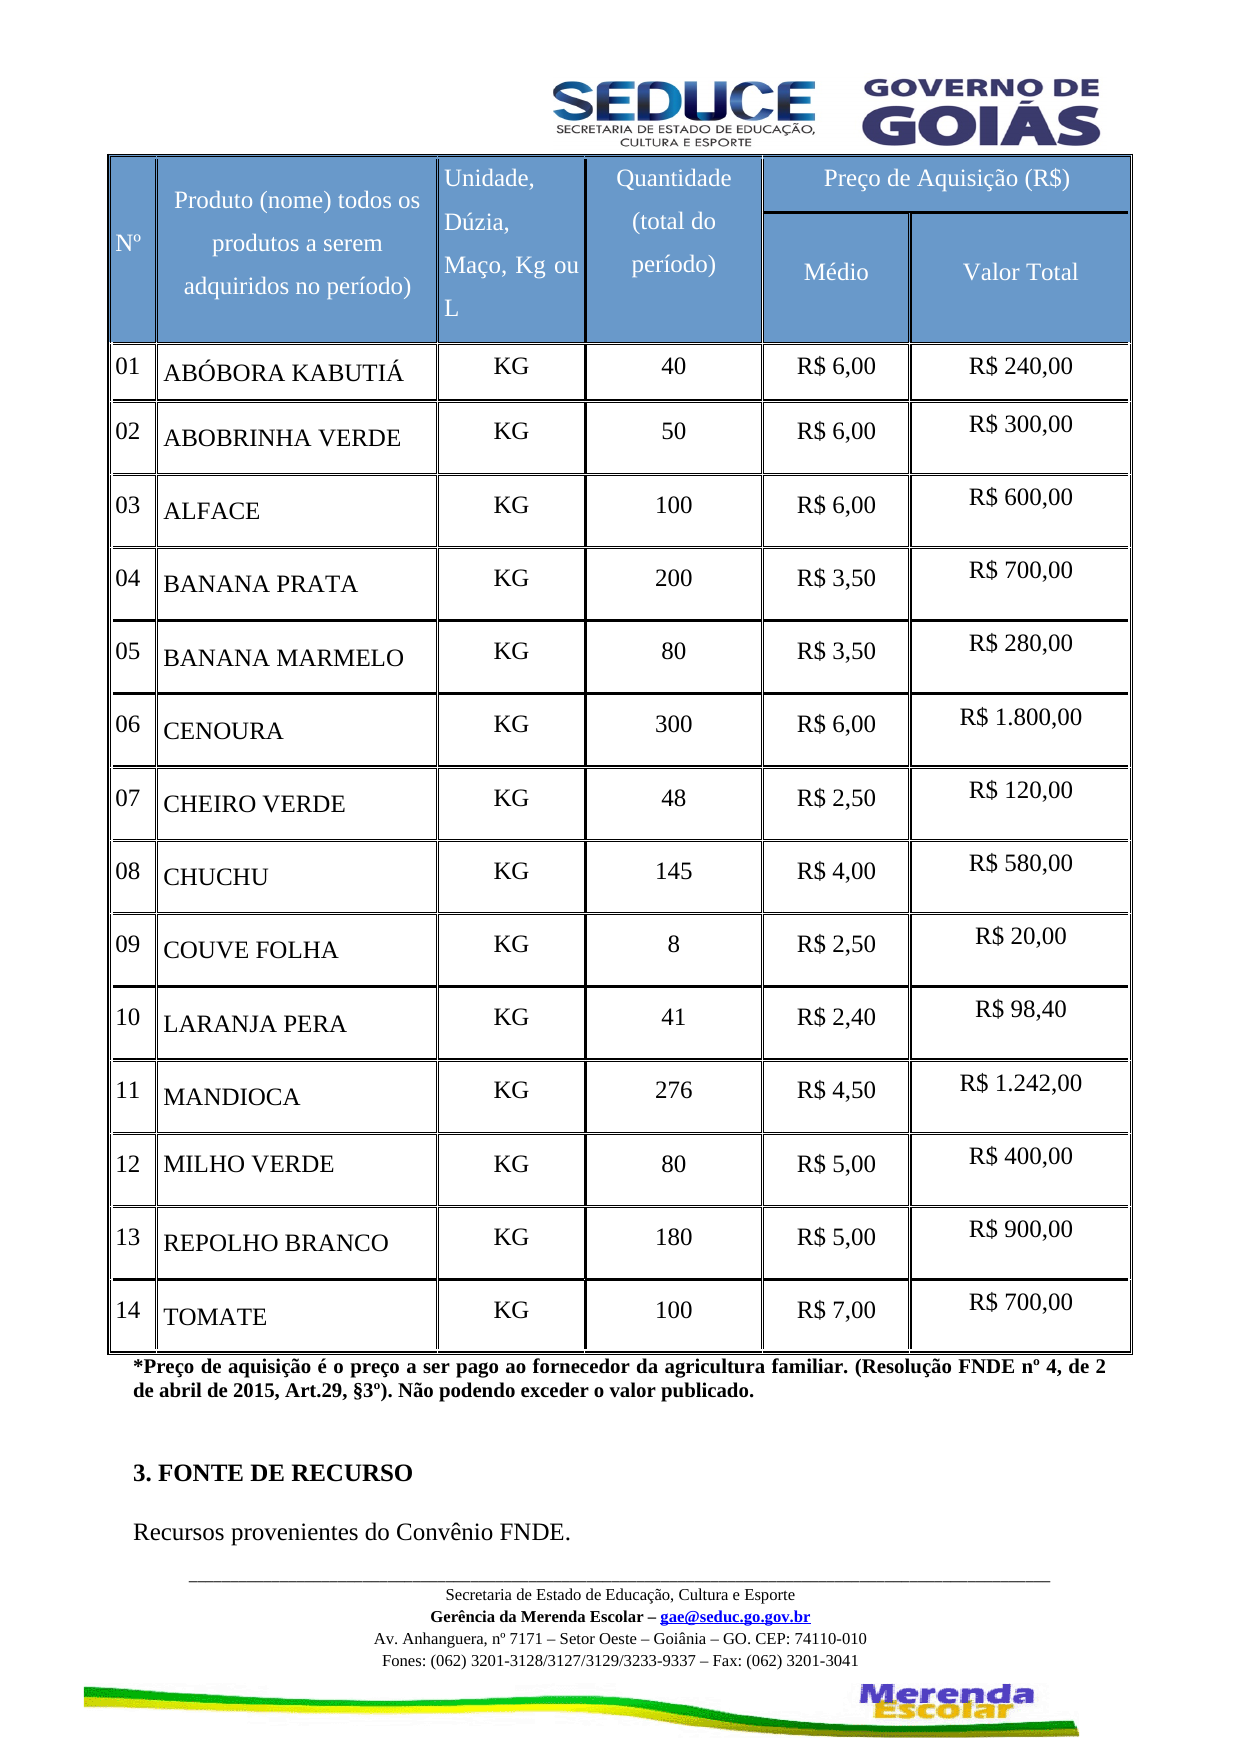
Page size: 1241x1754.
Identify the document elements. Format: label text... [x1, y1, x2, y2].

table_header Unidade, Dúzia, Maço, Kg ou L [438, 155, 585, 342]
table_cell 01 [109, 342, 157, 399]
table_cell R$ 6,00 [764, 403, 908, 472]
table_cell 40 [587, 345, 761, 399]
table_cell R$ 600,00 [912, 473, 1130, 546]
table_cell R$ 900,00 [910, 1205, 1131, 1278]
text *Preço de aquisição é o preço a ser pago ao fornecedor da agricultura familiar. (Resolução FNDE nº 4, de 2 de abril de 2015, Art.29, §3º). Não podendo exceder o valor publicado. [133, 1355, 1107, 1402]
table_cell R$ 7,00 [763, 1278, 910, 1351]
table_header Quantidade (total do período) [585, 157, 762, 342]
table_cell R$ 2,50 [764, 769, 908, 838]
table_cell COUVE FOLHA [158, 915, 436, 985]
table_cell KG [439, 1208, 584, 1278]
table_cell KG [439, 549, 584, 619]
table_cell 200 [587, 549, 761, 619]
table_cell BANANA PRATA [158, 549, 436, 619]
table_cell KG [439, 1135, 584, 1205]
table_cell BANANA MARMELO [158, 622, 436, 692]
table_cell 41 [587, 988, 761, 1058]
table_cell 05 [111, 619, 155, 692]
table_cell LARANJA PERA [158, 988, 436, 1058]
table_header Produto (nome) todos os produtos a serem adquiridos no período) [157, 157, 438, 342]
table_cell KG [439, 1062, 584, 1131]
table_cell 48 [587, 769, 761, 838]
table_cell R$ 20,00 [910, 912, 1131, 985]
table_cell R$ 240,00 [910, 342, 1131, 399]
table_cell 03 [111, 473, 155, 546]
table_cell 04 [109, 546, 157, 619]
table_cell KG [439, 915, 584, 985]
table_cell KG [439, 695, 584, 765]
table_cell KG [439, 403, 584, 472]
table_cell R$ 300,00 [912, 399, 1130, 472]
table_cell CENOURA [158, 695, 436, 765]
picture [552, 73, 1108, 154]
table_cell 14 [109, 1278, 157, 1351]
text Recursos provenientes do Convênio FNDE. [133, 1517, 1107, 1545]
table_cell Valor Total [912, 211, 1130, 342]
table_cell KG [438, 1281, 585, 1351]
table_cell ABÓBORA KABUTIÁ [158, 345, 436, 399]
table_cell 10 [111, 985, 155, 1058]
table_cell 13 [109, 1205, 157, 1278]
table_cell KG [439, 622, 584, 692]
table_cell 300 [587, 695, 761, 765]
table_cell R$ 6,00 [764, 695, 908, 765]
table_cell R$ 98,40 [912, 985, 1130, 1058]
table_cell 11 [111, 1058, 155, 1131]
table_cell 09 [109, 912, 157, 985]
table_cell R$ 280,00 [912, 619, 1130, 692]
table_cell R$ 3,50 [764, 549, 908, 619]
table_cell R$ 6,00 [764, 476, 908, 546]
table_cell 08 [111, 839, 155, 912]
table_cell MILHO VERDE [158, 1135, 436, 1205]
table_cell R$ 2,40 [764, 988, 908, 1058]
table_cell R$ 580,00 [912, 839, 1130, 912]
table_cell KG [439, 476, 584, 546]
table_cell R$ 400,00 [912, 1131, 1130, 1205]
text 3. FONTE DE RECURSO [133, 1458, 1107, 1487]
table_cell R$ 3,50 [764, 622, 908, 692]
table_header Nº [111, 157, 157, 342]
table_cell KG [439, 769, 584, 838]
table_cell CHEIRO VERDE [158, 769, 436, 838]
table_cell 80 [587, 1135, 761, 1205]
table_cell TOMATE [157, 1281, 438, 1351]
table_cell R$ 700,00 [910, 1278, 1131, 1351]
table_cell 02 [111, 399, 155, 472]
table_cell Médio [764, 214, 908, 342]
table_cell R$ 4,50 [764, 1062, 908, 1131]
table_cell 12 [111, 1131, 155, 1205]
table_cell 8 [587, 915, 761, 985]
table_cell R$ 5,00 [764, 1208, 908, 1278]
table_cell R$ 4,00 [764, 842, 908, 912]
table_cell MANDIOCA [158, 1062, 436, 1131]
table_cell 145 [587, 842, 761, 912]
table_cell R$ 120,00 [912, 765, 1130, 838]
table_cell 276 [587, 1062, 761, 1131]
table_cell R$ 700,00 [910, 546, 1131, 619]
table_cell ALFACE [158, 476, 436, 546]
table_cell 07 [111, 765, 155, 838]
table_cell KG [439, 988, 584, 1058]
table_cell CHUCHU [158, 842, 436, 912]
table_header Preço de Aquisição (R$) [763, 157, 1130, 211]
table_cell REPOLHO BRANCO [158, 1208, 436, 1278]
table_cell R$ 2,50 [764, 915, 908, 985]
table_cell KG [439, 345, 584, 399]
table_cell 100 [585, 1281, 762, 1351]
table_cell 80 [587, 622, 761, 692]
table_cell 06 [111, 692, 155, 765]
table_cell 100 [587, 476, 761, 546]
table_cell R$ 1.242,00 [912, 1058, 1130, 1131]
table_cell 180 [587, 1208, 761, 1278]
table_cell 50 [587, 403, 761, 472]
table_cell KG [439, 842, 584, 912]
table_cell R$ 5,00 [764, 1135, 908, 1205]
table_cell R$ 1.800,00 [912, 692, 1130, 765]
table_cell ABOBRINHA VERDE [158, 403, 436, 472]
table_cell R$ 6,00 [764, 345, 908, 399]
